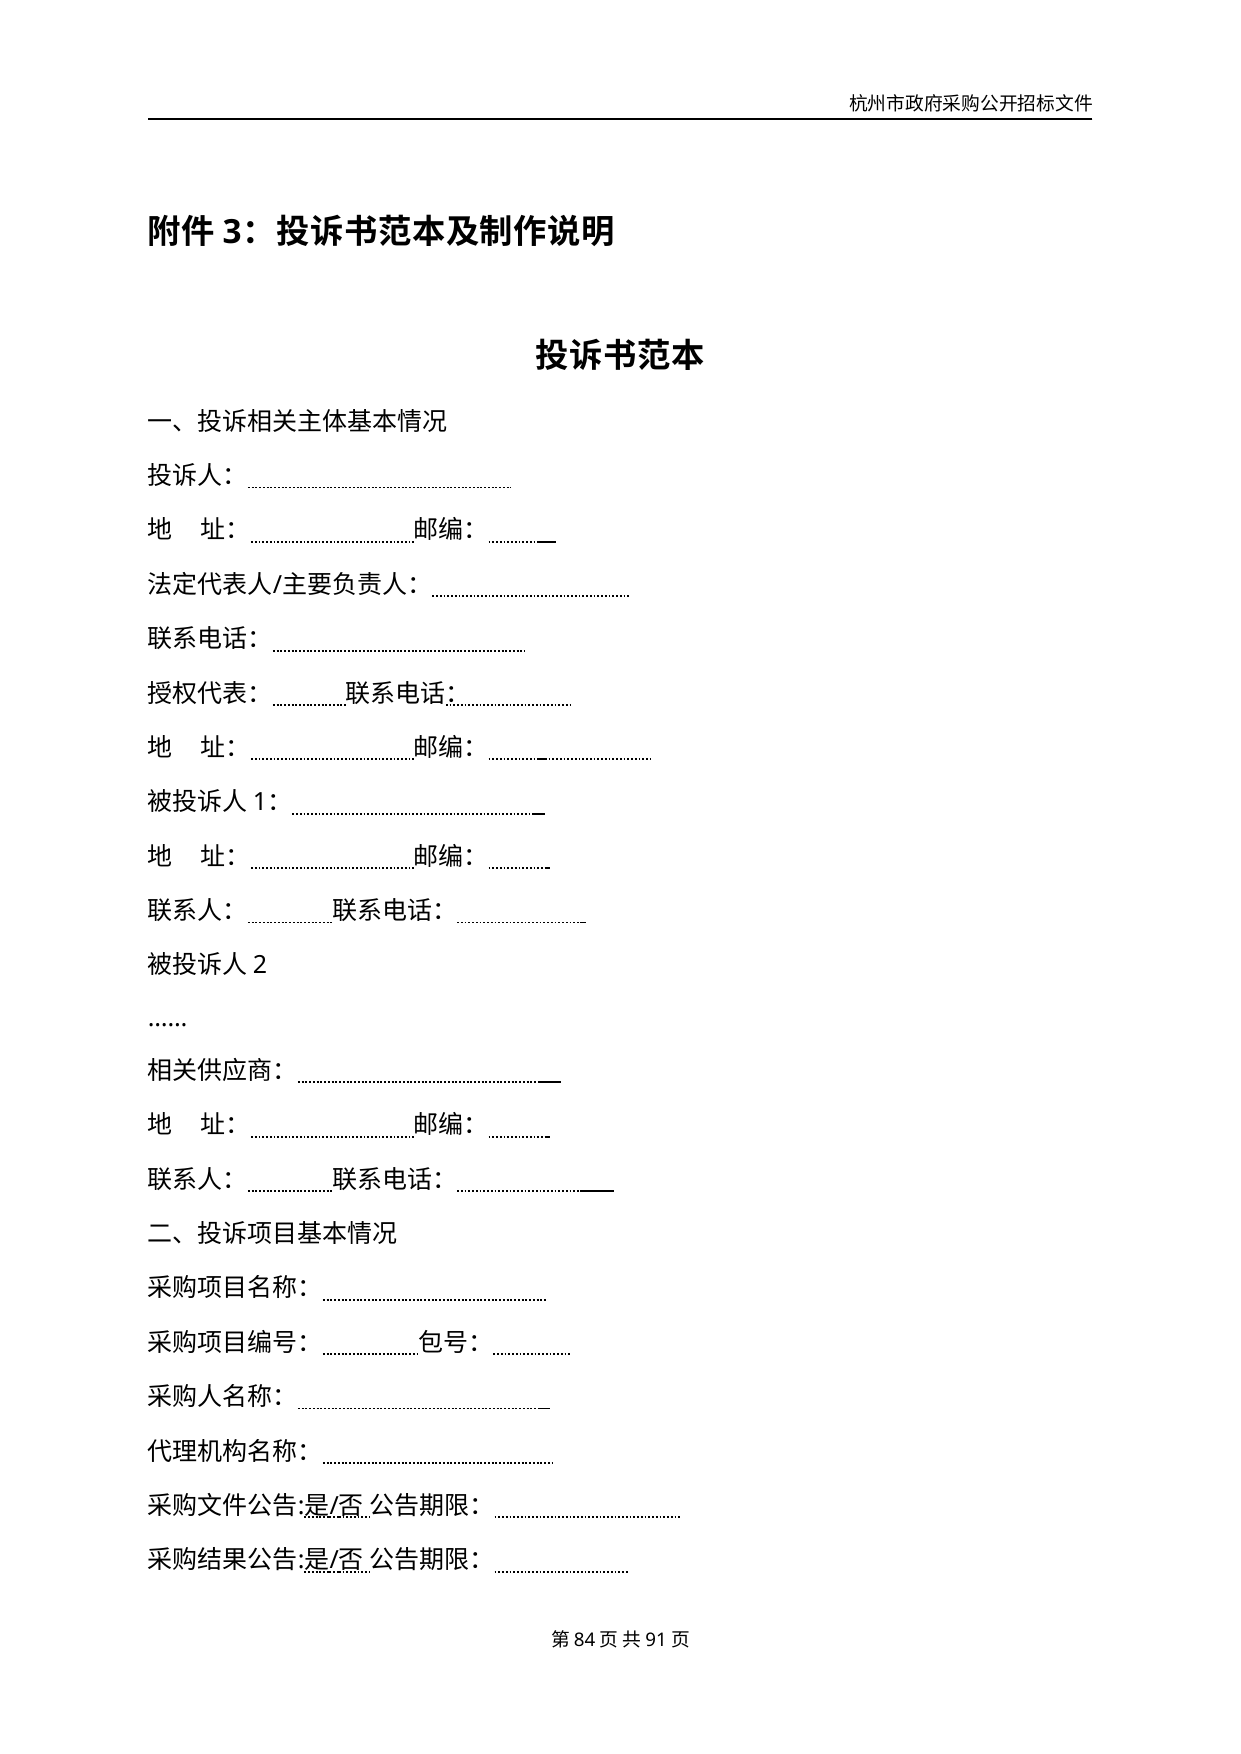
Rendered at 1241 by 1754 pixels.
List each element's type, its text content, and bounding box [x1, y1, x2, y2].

text 采购结果公告:是/否 公告期限： [148, 1540, 1092, 1576]
text 代理机构名称： [148, 1431, 1092, 1467]
text 采购人名称： [148, 1377, 1092, 1413]
text 二、投诉项目基本情况 [148, 1213, 1092, 1250]
text 投诉人： [148, 456, 1092, 492]
text 采购项目名称： [148, 1268, 1092, 1304]
text 一、投诉相关主体基本情况 [148, 401, 1092, 437]
text 采购项目编号： 包号： [148, 1322, 1092, 1358]
text 相关供应商： [148, 1050, 1092, 1087]
text 联系电话： [148, 619, 1092, 655]
text 附件3：投诉书范本及制作说明 [148, 205, 1092, 254]
text 地 址： 邮编： [148, 727, 1092, 764]
text 联系人： 联系电话： [148, 1159, 1092, 1195]
text 采购文件公告:是/否 公告期限： [148, 1485, 1092, 1522]
text 法定代表人/主要负责人： [148, 564, 1092, 601]
text 投诉书范本 [148, 329, 1092, 377]
text 地 址： 邮编： [148, 836, 1092, 872]
text …… [148, 999, 1092, 1033]
text 联系人： 联系电话： [148, 891, 1092, 927]
text 授权代表： 联系电话： [148, 673, 1092, 709]
text 被投诉人1： [148, 782, 1092, 818]
text 地 址： 邮编： [148, 510, 1092, 546]
text 地 址： 邮编： [148, 1105, 1092, 1141]
text 被投诉人2 [148, 945, 1092, 981]
